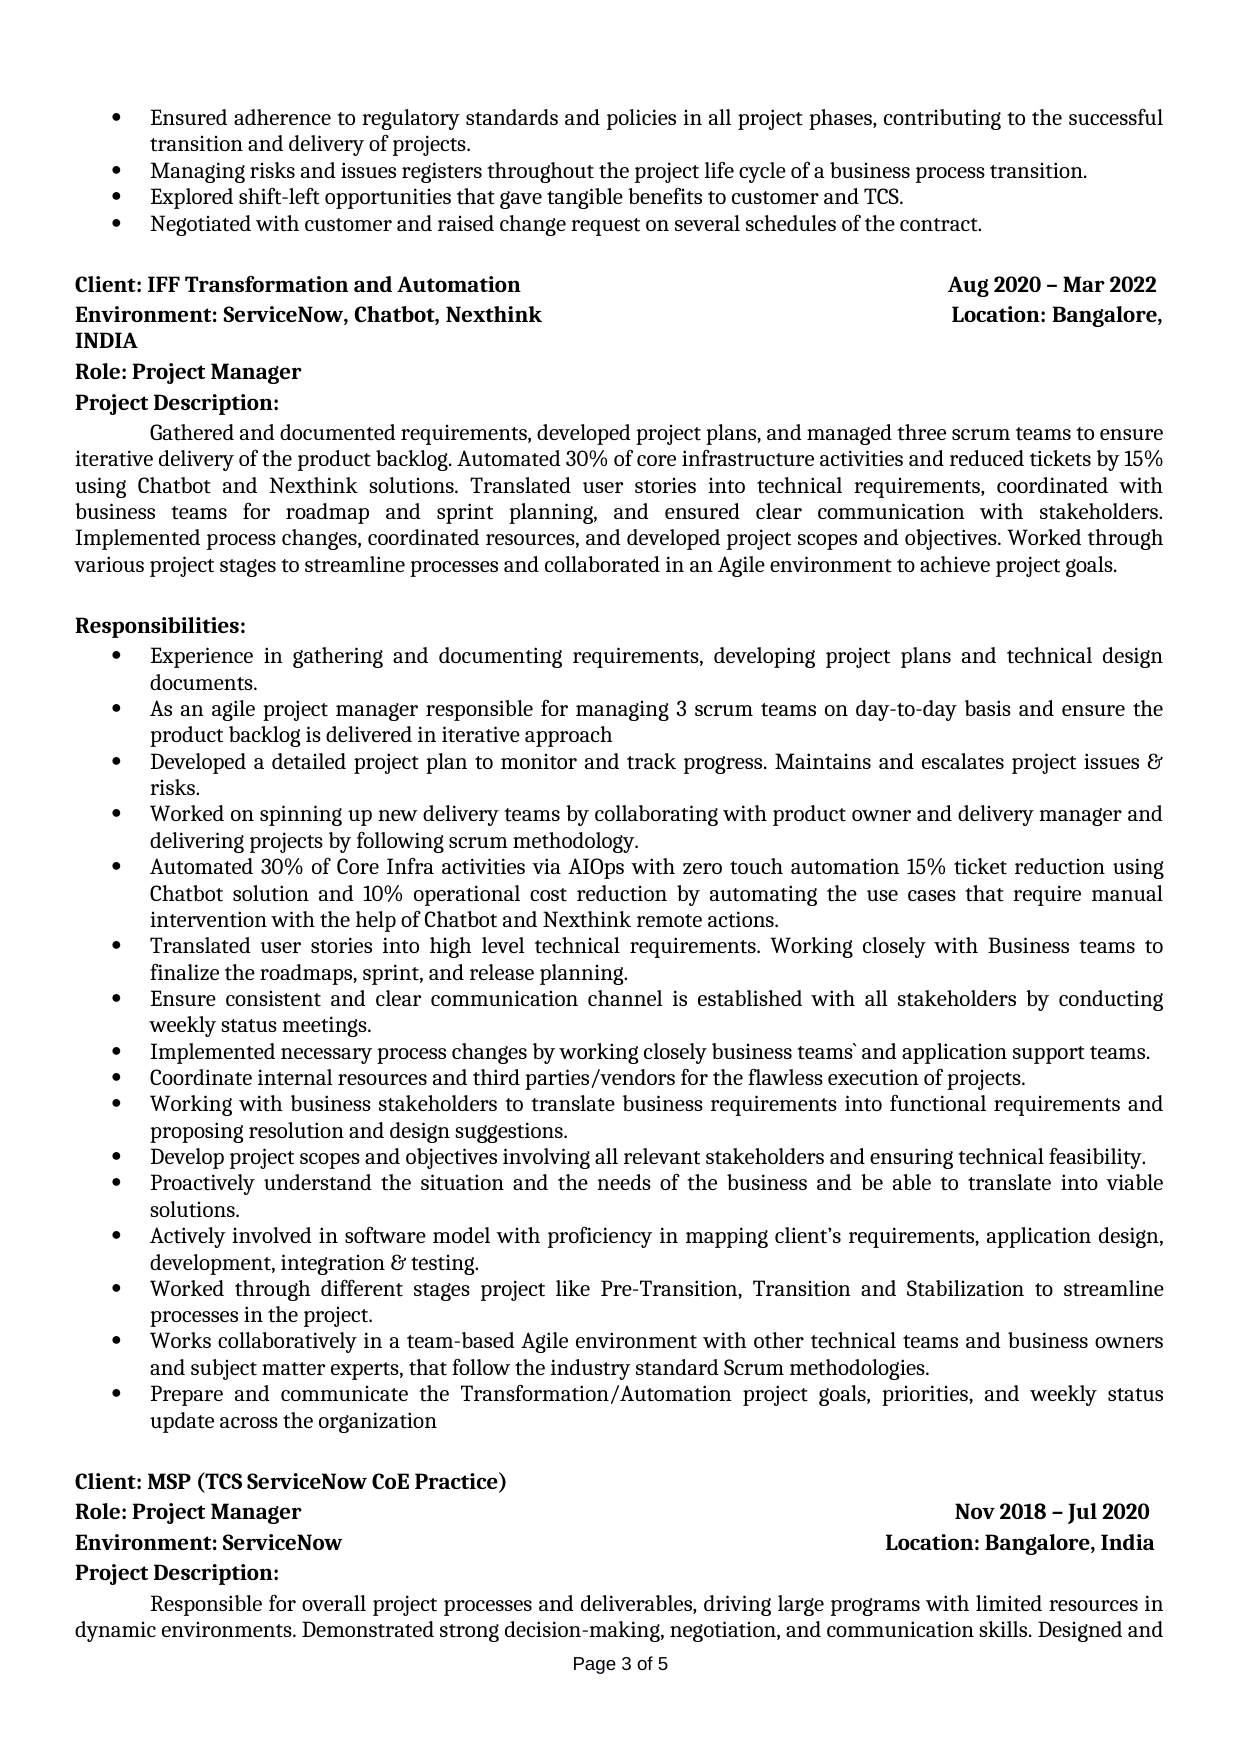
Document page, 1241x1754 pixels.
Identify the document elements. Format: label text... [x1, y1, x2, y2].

text Responsibilities: [75, 613, 1165, 639]
list Implemented necessary process changes by working closely business teams` and application support teams. [112, 1038, 1165, 1065]
list Ensure consistent and clear communication channel is established with all stakeholders by conducting weekly status meetings. [112, 986, 1165, 1038]
list Worked on spinning up new delivery teams by collaborating with product owner and delivery manager and delivering projects by following scrum methodology. [112, 801, 1165, 854]
text Role: Project Manager Nov 2018 – Jul 2020 [75, 1499, 1165, 1525]
text Role: Project Manager [75, 359, 1165, 385]
list Prepare and communicate the Transformation/Automation project goals, priorities, and weekly status update across the organization [112, 1381, 1165, 1434]
list Actively involved in software model with proficiency in mapping client’s requirements, application design, development, integration & testing. [112, 1223, 1165, 1276]
text Gathered and documented requirements, developed project plans, and managed three scrum teams to ensure iterative delivery of the product backlog. Automated 30% of core infrastructure activities and reduced tickets by 15% using Chatbot and Nexthink solutions. Translated user stories into technical requirements, coordinated with business teams for roadmap and sprint planning, and ensured clear communication with stakeholders. Implemented process changes, coordinated resources, and developed project scopes and objectives. Worked through various project stages to streamline processes and collaborated in an Agile environment to achieve project goals. [75, 420, 1165, 578]
list Coordinate internal resources and third parties/vendors for the flawless execution of projects. [112, 1065, 1165, 1091]
text Project Description: [75, 389, 1165, 416]
text Client: MSP (TCS ServiceNow CoE Practice) [75, 1468, 1165, 1495]
text Project Description: [75, 1560, 1165, 1586]
list Ensured adherence to regulatory standards and policies in all project phases, contributing to the successful transition and delivery of projects. [112, 105, 1165, 158]
list Works collaboratively in a team-based Agile environment with other technical teams and business owners and subject matter experts, that follow the industry standard Scrum methodologies. [112, 1328, 1165, 1381]
list Automated 30% of Core Infra activities via AIOps with zero touch automation 15% ticket reduction using Chatbot solution and 10% operational cost reduction by automating the use cases that require manual intervention with the help of Chatbot and Nexthink remote actions. [112, 854, 1165, 933]
list As an agile project manager responsible for managing 3 scrum teams on day-to-day basis and ensure the product backlog is delivered in iterative approach [112, 696, 1165, 748]
list Negotiated with customer and raised change request on several schedules of the contract. [112, 210, 1165, 237]
list Develop project scopes and objectives involving all relevant stakeholders and ensuring technical feasibility. [112, 1144, 1165, 1170]
list Experience in gathering and documenting requirements, developing project plans and technical design documents. [112, 643, 1165, 696]
list Explored shift-left opportunities that gave tangible benefits to customer and TCS. [112, 184, 1165, 210]
text Client: IFF Transformation and Automation Aug 2020 – Mar 2022 [75, 271, 1165, 298]
list Working with business stakeholders to translate business requirements into functional requirements and proposing resolution and design suggestions. [112, 1091, 1165, 1144]
list Worked through different stages project like Pre-Transition, Transition and Stabilization to streamline processes in the project. [112, 1276, 1165, 1328]
text Environment: ServiceNow, Chatbot, Nexthink Location: Bangalore, INDIA [75, 302, 1165, 354]
list Proactively understand the situation and the needs of the business and be able to translate into viable solutions. [112, 1170, 1165, 1223]
text Environment: ServiceNow Location: Bangalore, India [75, 1529, 1165, 1556]
list Managing risks and issues registers throughout the project life cycle of a business process transition. [112, 158, 1165, 184]
list Translated user stories into high level technical requirements. Working closely with Business teams to finalize the roadmaps, sprint, and release planning. [112, 933, 1165, 986]
list Developed a detailed project plan to monitor and track progress. Maintains and escalates project issues & risks. [112, 748, 1165, 801]
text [75, 1591, 1165, 1643]
